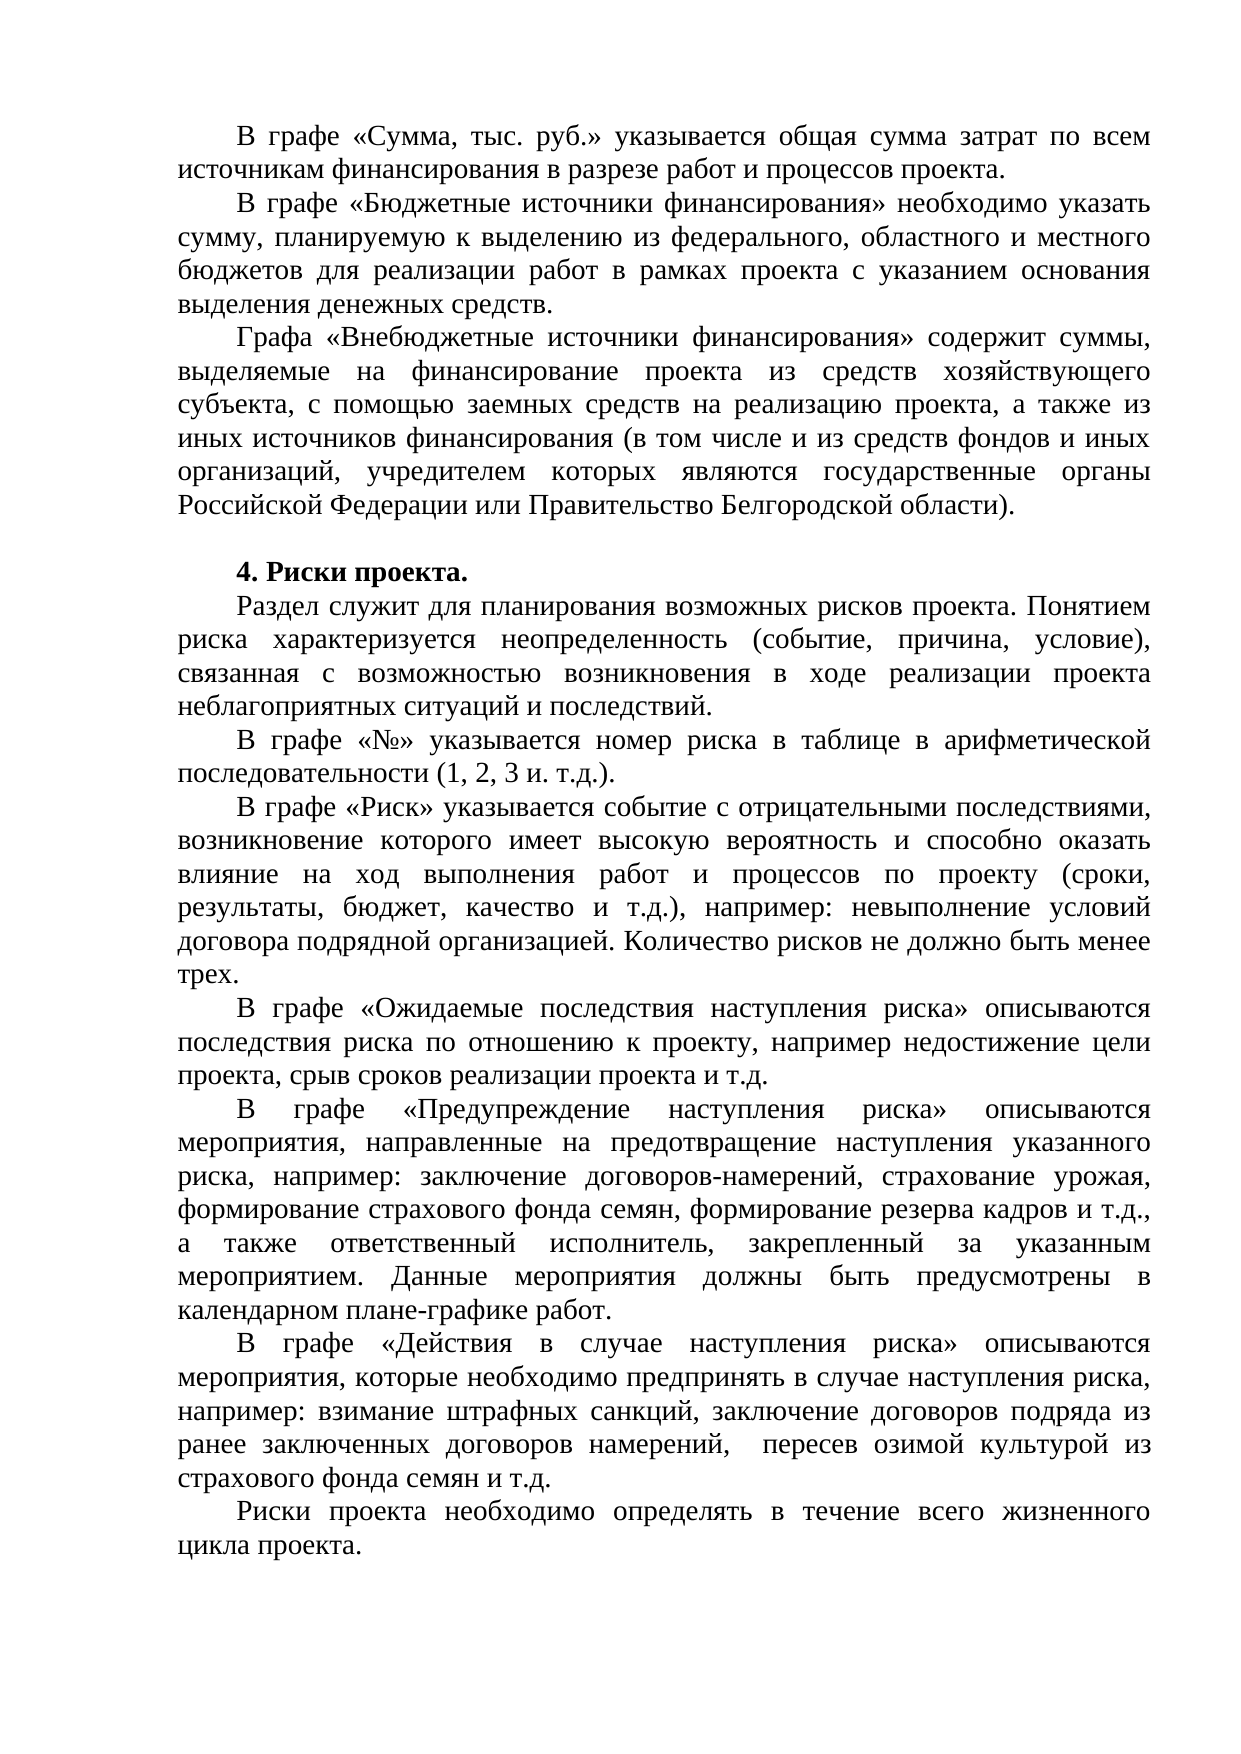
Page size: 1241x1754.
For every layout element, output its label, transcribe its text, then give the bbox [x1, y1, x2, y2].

text Раздел служит для планирования возможных рисков проекта. Понятием риска характеризуется неопределенность (событие, причина, условие), связанная с возможностью возникновения в ходе реализации проекта неблагоприятных ситуаций и последствий. [177, 588, 1152, 722]
text В графе «Действия в случае наступления риска» описываются мероприятия, которые необходимо предпринять в случае наступления риска, например: взимание штрафных санкций, заключение договоров подряда из ранее заключенных договоров намерений, пересев озимой культурой из страхового фонда семян и т.д. [177, 1326, 1152, 1493]
text В графе «Предупреждение наступления риска» описываются мероприятия, направленные на предотвращение наступления указанного риска, например: заключение договоров-намерений, страхование урожая, формирование страхового фонда семян, формирование резерва кадров и т.д., а также ответственный исполнитель, закрепленный за указанным мероприятием. Данные мероприятия должны быть предусмотрены в календарном плане-графике работ. [177, 1091, 1152, 1326]
text В графе «Бюджетные источники финансирования» необходимо указать сумму, планируемую к выделению из федерального, областного и местного бюджетов для реализации работ в рамках проекта с указанием основания выделения денежных средств. [177, 185, 1152, 319]
text В графе «№» указывается номер риска в таблице в арифметической последовательности (1, 2, 3 и. т.д.). [177, 722, 1152, 789]
text В графе «Сумма, тыс. руб.» указывается общая сумма затрат по всем источникам финансирования в разрезе работ и процессов проекта. [177, 118, 1152, 185]
text В графе «Риск» указывается событие с отрицательными последствиями, возникновение которого имеет высокую вероятность и способно оказать влияние на ход выполнения работ и процессов по проекту (сроки, результаты, бюджет, качество и т.д.), например: невыполнение условий договора подрядной организацией. Количество рисков не должно быть менее трех. [177, 789, 1152, 990]
text Графа «Внебюджетные источники финансирования» содержит суммы, выделяемые на финансирование проекта из средств хозяйствующего субъекта, с помощью заемных средств на реализацию проекта, а также из иных источников финансирования (в том числе и из средств фондов и иных организаций, учредителем которых являются государственные органы Российской Федерации или Правительство Белгородской области). [177, 319, 1152, 521]
list Риски проекта. [236, 554, 1152, 588]
text В графе «Ожидаемые последствия наступления риска» описываются последствия риска по отношению к проекту, например недостижение цели проекта, срыв сроков реализации проекта и т.д. [177, 990, 1152, 1091]
text Риски проекта необходимо определять в течение всего жизненного цикла проекта. [177, 1493, 1152, 1560]
